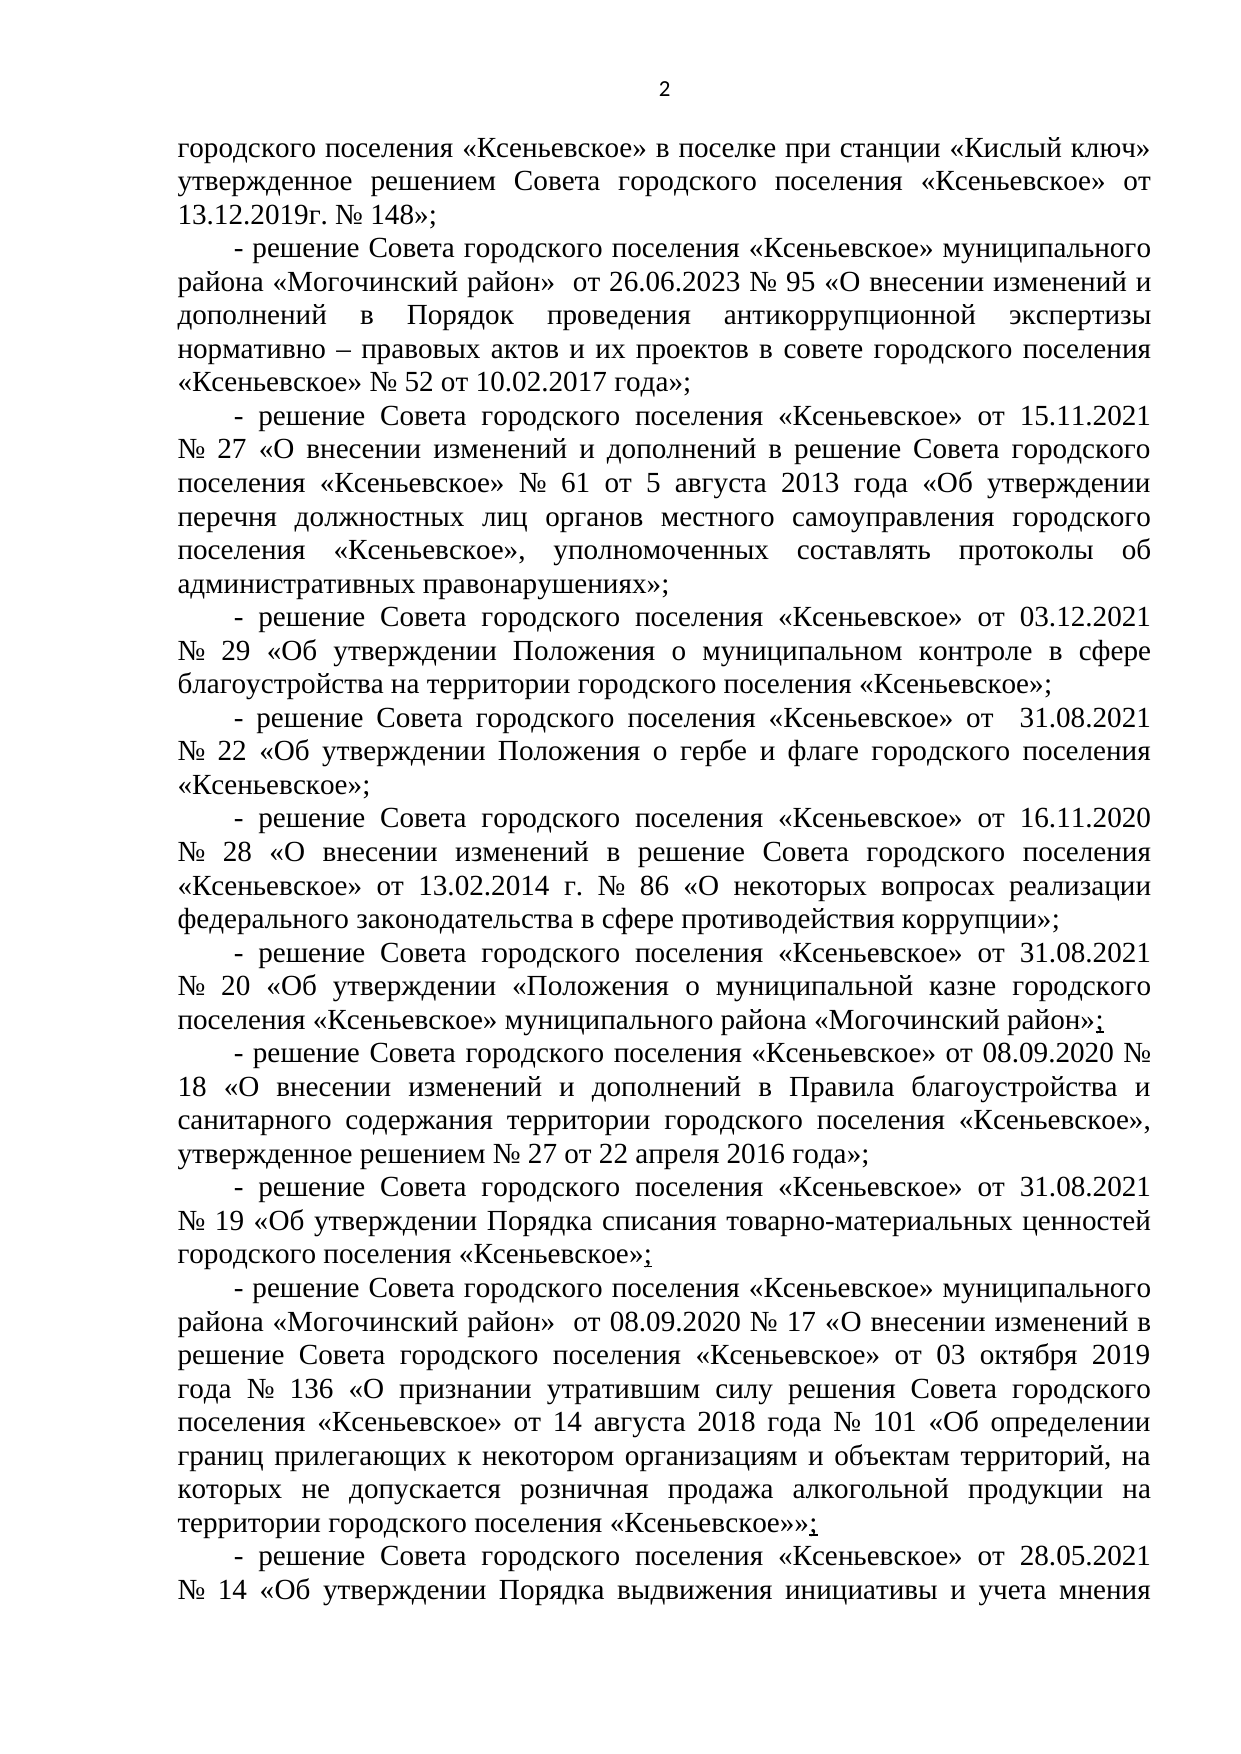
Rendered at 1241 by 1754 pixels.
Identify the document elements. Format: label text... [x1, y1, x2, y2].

text - решение Совета городского поселения «Ксеньевское» от 16.11.2020 № 28 «О внесении изменений в решение Совета городского поселения «Ксеньевское» от 13.02.2014 г. № 86 «О некоторых вопросах реализации федерального законодательства в сфере противодействия коррупции»; [177, 801, 1152, 935]
text - решение Совета городского поселения «Ксеньевское» муниципального района «Могочинский район» от 08.09.2020 № 17 «О внесении изменений в решение Совета городского поселения «Ксеньевское» от 03 октября 2019 года № 136 «О признании утратившим силу решения Совета городского поселения «Ксеньевское» от 14 августа 2018 года № 101 «Об определении границ прилегающих к некотором организациям и объектам территорий, на которых не допускается розничная продажа алкогольной продукции на территории городского поселения «Ксеньевское»»; [177, 1270, 1152, 1538]
text - решение Совета городского поселения «Ксеньевское» муниципального района «Могочинский район» от 26.06.2023 № 95 «О внесении изменений и дополнений в Порядок проведения антикоррупционной экспертизы нормативно – правовых актов и их проектов в совете городского поселения «Ксеньевское» № 52 от 10.02.2017 года»; [177, 230, 1152, 398]
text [177, 1538, 1152, 1606]
text - решение Совета городского поселения «Ксеньевское» от 31.08.2021 № 19 «Об утверждении Порядка списания товарно-материальных ценностей городского поселения «Ксеньевское»; [177, 1169, 1152, 1270]
text - решение Совета городского поселения «Ксеньевское» от 15.11.2021 № 27 «О внесении изменений и дополнений в решение Совета городского поселения «Ксеньевское» № 61 от 5 августа 2013 года «Об утверждении перечня должностных лиц органов местного самоуправления городского поселения «Ксеньевское», уполномоченных составлять протоколы об административных правонарушениях»; [177, 398, 1152, 599]
text - решение Совета городского поселения «Ксеньевское» от 31.08.2021 № 22 «Об утверждении Положения о гербе и флаге городского поселения «Ксеньевское»; [177, 700, 1152, 801]
text - решение Совета городского поселения «Ксеньевское» от 31.08.2021 № 20 «Об утверждении «Положения о муниципальной казне городского поселения «Ксеньевское» муниципального района «Могочинский район»; [177, 935, 1152, 1035]
text - решение Совета городского поселения «Ксеньевское» от 08.09.2020 № 18 «О внесении изменений и дополнений в Правила благоустройства и санитарного содержания территории городского поселения «Ксеньевское», утвержденное решением № 27 от 22 апреля 2016 года»; [177, 1035, 1152, 1169]
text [177, 130, 1152, 230]
text - решение Совета городского поселения «Ксеньевское» от 03.12.2021 № 29 «Об утверждении Положения о муниципальном контроле в сфере благоустройства на территории городского поселения «Ксеньевское»; [177, 599, 1152, 700]
